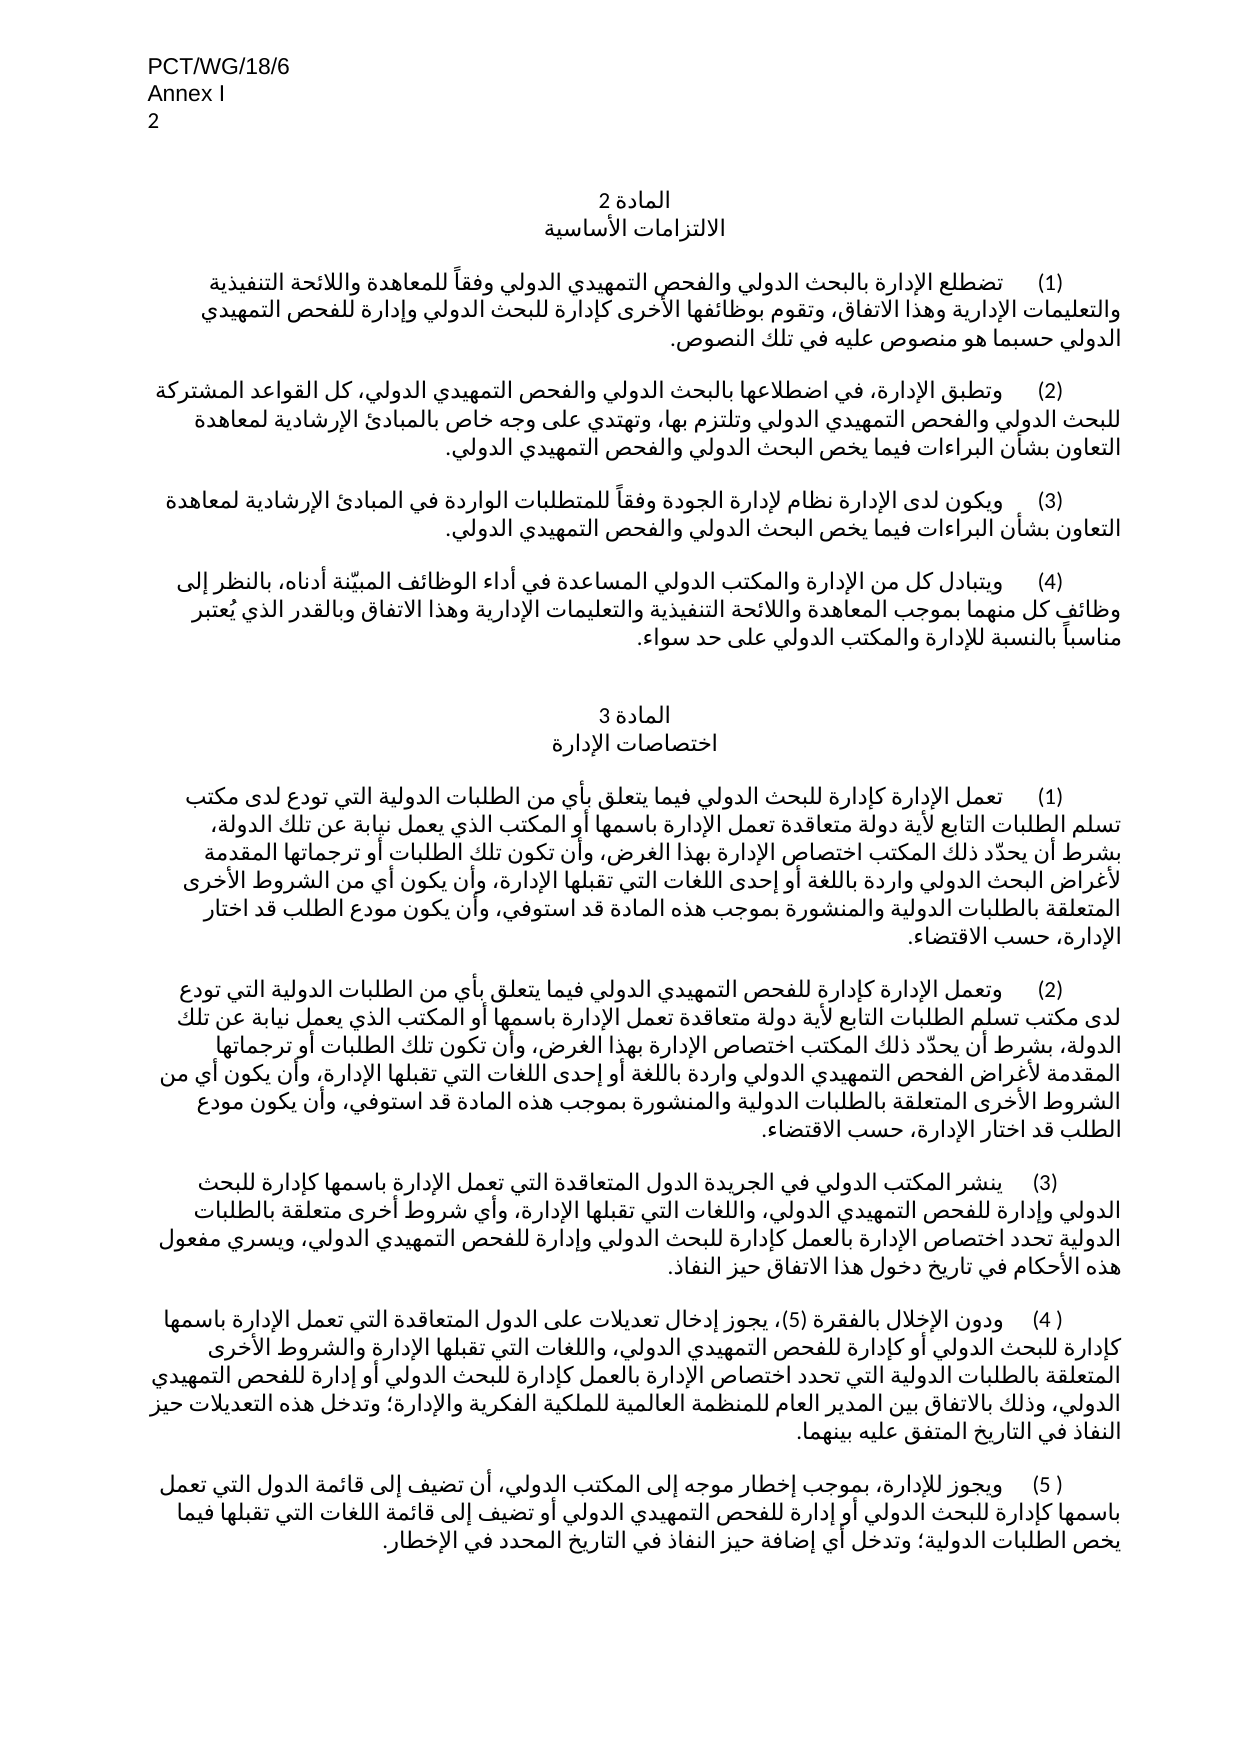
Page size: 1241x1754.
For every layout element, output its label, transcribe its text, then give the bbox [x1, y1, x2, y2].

text (1) تضطلع الإدارة بالبحث الدولي والفحص التمهيدي الدولي وفقاً للمعاهدة واللائحة التنفيذية والتعليمات الإدارية وهذا الاتفاق، وتقوم بوظائفها الأخرى كإدارة للبحث الدولي وإدارة للفحص التمهيدي الدولي حسبما هو منصوص عليه في تلك النصوص. [148, 268, 1122, 352]
text (3) ويكون لدى الإدارة نظام لإدارة الجودة وفقاً للمتطلبات الواردة في المبادئ الإرشادية لمعاهدة التعاون بشأن البراءات فيما يخص البحث الدولي والفحص التمهيدي الدولي. [148, 486, 1122, 542]
text (4) ويتبادل كل من الإدارة والمكتب الدولي المساعدة في أداء الوظائف المبيّنة أدناه، بالنظر إلى وظائف كل منهما بموجب المعاهدة واللائحة التنفيذية والتعليمات الإدارية وهذا الاتفاق وبالقدر الذي يُعتبر مناسباً بالنسبة للإدارة والمكتب الدولي على حد سواء. [148, 567, 1122, 651]
subtitle المادة 2 الالتزامات الأساسية [148, 187, 1122, 243]
text (2) وتعمل الإدارة كإدارة للفحص التمهيدي الدولي فيما يتعلق بأي من الطلبات الدولية التي تودع لدى مكتب تسلم الطلبات التابع لأية دولة متعاقدة تعمل الإدارة باسمها أو المكتب الذي يعمل نيابة عن تلك الدولة، بشرط أن يحدّد ذلك المكتب اختصاص الإدارة بهذا الغرض، وأن تكون تلك الطلبات أو ترجماتها المقدمة لأغراض الفحص التمهيدي الدولي واردة باللغة أو إحدى اللغات التي تقبلها الإدارة، وأن يكون أي من الشروط الأخرى المتعلقة بالطلبات الدولية والمنشورة بموجب هذه المادة قد استوفي، وأن يكون مودع الطلب قد اختار الإدارة، حسب الاقتضاء. [148, 975, 1122, 1143]
text (2) وتطبق الإدارة، في اضطلاعها بالبحث الدولي والفحص التمهيدي الدولي، كل القواعد المشتركة للبحث الدولي والفحص التمهيدي الدولي وتلتزم بها، وتهتدي على وجه خاص بالمبادئ الإرشادية لمعاهدة التعاون بشأن البراءات فيما يخص البحث الدولي والفحص التمهيدي الدولي. [148, 377, 1122, 461]
subtitle المادة 3 اختصاصات الإدارة [148, 701, 1122, 757]
text ( 4) ودون الإخلال بالفقرة (5)، يجوز إدخال تعديلات على الدول المتعاقدة التي تعمل الإدارة باسمها كإدارة للبحث الدولي أو كإدارة للفحص التمهيدي الدولي، واللغات التي تقبلها الإدارة والشروط الأخرى المتعلقة بالطلبات الدولية التي تحدد اختصاص الإدارة بالعمل كإدارة للبحث الدولي أو إدارة للفحص التمهيدي الدولي، وذلك بالاتفاق بين المدير العام للمنظمة العالمية للملكية الفكرية والإدارة؛ وتدخل هذه التعديلات حيز النفاذ في التاريخ المتفق عليه بينهما. [148, 1305, 1122, 1445]
text (3) ينشر المكتب الدولي في الجريدة الدول المتعاقدة التي تعمل الإدارة باسمها كإدارة للبحث الدولي وإدارة للفحص التمهيدي الدولي، واللغات التي تقبلها الإدارة، وأي شروط أخرى متعلقة بالطلبات الدولية تحدد اختصاص الإدارة بالعمل كإدارة للبحث الدولي وإدارة للفحص التمهيدي الدولي، ويسري مفعول هذه الأحكام في تاريخ دخول هذا الاتفاق حيز النفاذ. [148, 1168, 1122, 1280]
text ( 5) ويجوز للإدارة، بموجب إخطار موجه إلى المكتب الدولي، أن تضيف إلى قائمة الدول التي تعمل باسمها كإدارة للبحث الدولي أو إدارة للفحص التمهيدي الدولي أو تضيف إلى قائمة اللغات التي تقبلها فيما يخص الطلبات الدولية؛ وتدخل أي إضافة حيز النفاذ في التاريخ المحدد في الإخطار. [148, 1470, 1122, 1554]
text (1) تعمل الإدارة كإدارة للبحث الدولي فيما يتعلق بأي من الطلبات الدولية التي تودع لدى مكتب تسلم الطلبات التابع لأية دولة متعاقدة تعمل الإدارة باسمها أو المكتب الذي يعمل نيابة عن تلك الدولة، بشرط أن يحدّد ذلك المكتب اختصاص الإدارة بهذا الغرض، وأن تكون تلك الطلبات أو ترجماتها المقدمة لأغراض البحث الدولي واردة باللغة أو إحدى اللغات التي تقبلها الإدارة، وأن يكون أي من الشروط الأخرى المتعلقة بالطلبات الدولية والمنشورة بموجب هذه المادة قد استوفي، وأن يكون مودع الطلب قد اختار الإدارة، حسب الاقتضاء. [148, 782, 1122, 950]
